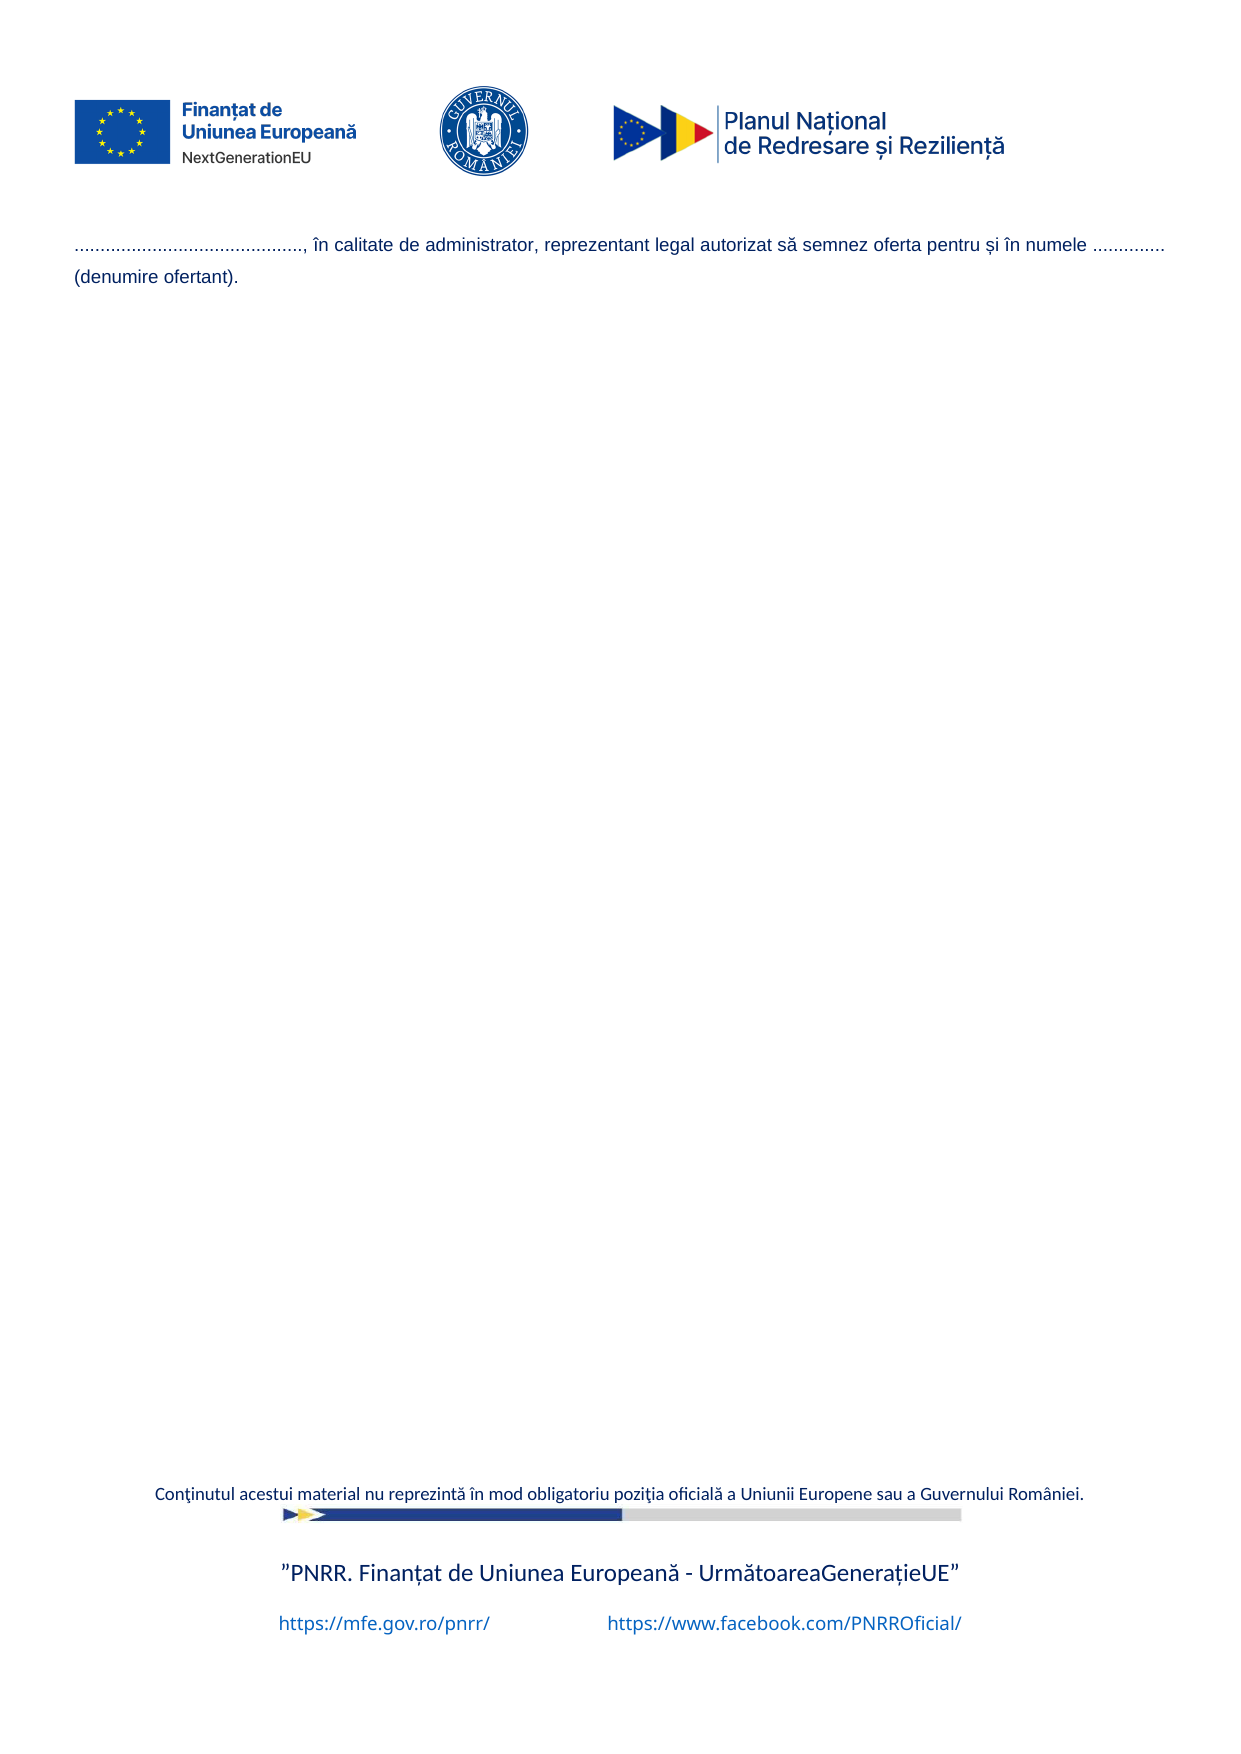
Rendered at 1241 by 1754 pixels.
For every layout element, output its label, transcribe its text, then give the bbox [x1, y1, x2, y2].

text ............................................, în calitate de administrator, reprezentant legal autorizat să semnez oferta pentru și în numele ..............(denumire ofertant). [74, 234, 1166, 287]
picture [36, 75, 1012, 191]
picture [277, 1504, 963, 1524]
